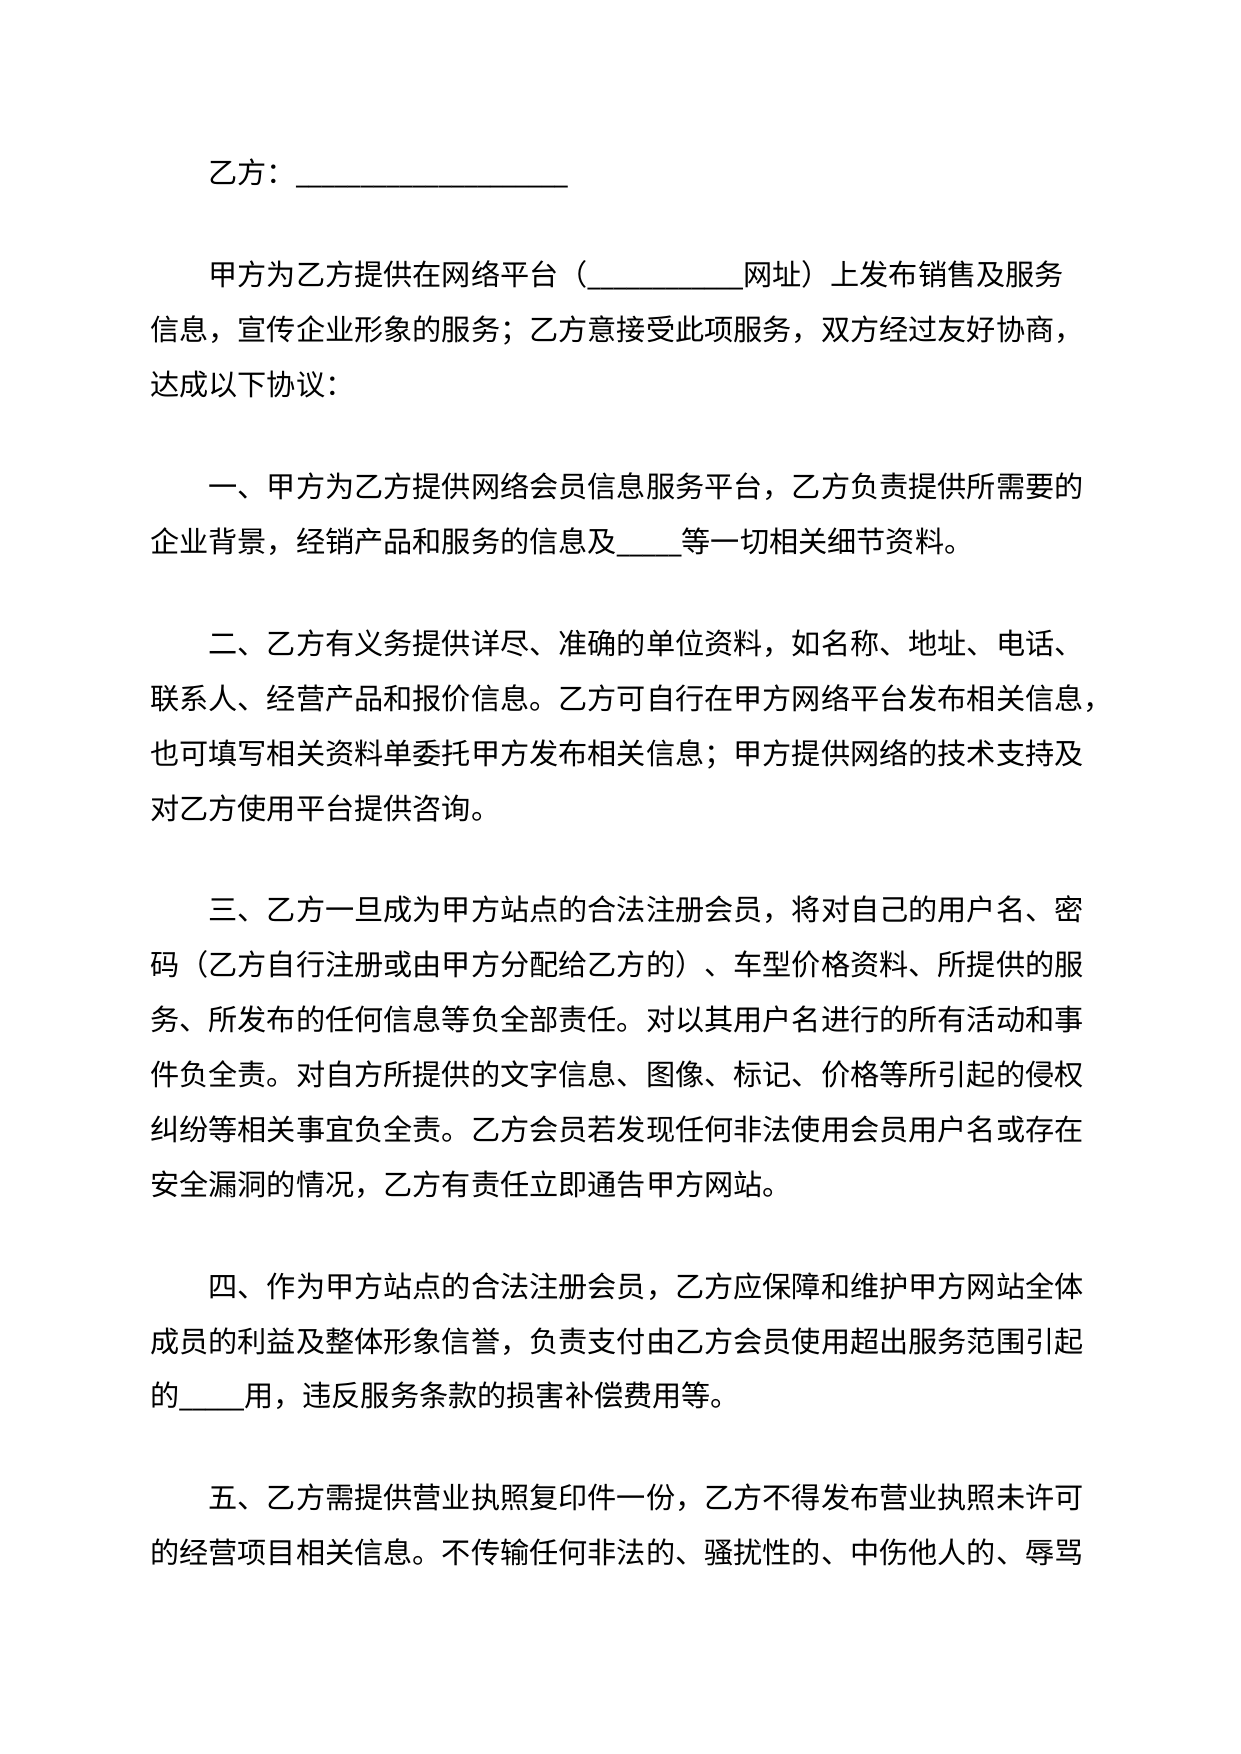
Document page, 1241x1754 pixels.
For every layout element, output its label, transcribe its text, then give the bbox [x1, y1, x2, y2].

text 四、作为甲方站点的合法注册会员，乙方应保障和维护甲方网站全体成员的利益及整体形象信誉，负责支付由乙方会员使用超出服务范围引起的_____用，违反服务条款的损害补偿费用等。 [150, 1263, 1090, 1415]
text 乙方：_____________________ [150, 150, 1090, 192]
text 三、乙方一旦成为甲方站点的合法注册会员，将对自己的用户名、密码（乙方自行注册或由甲方分配给乙方的）、车型价格资料、所提供的服务、所发布的任何信息等负全部责任。对以其用户名进行的所有活动和事件负全责。对自方所提供的文字信息、图像、标记、价格等所引起的侵权纠纷等相关事宜负全责。乙方会员若发现任何非法使用会员用户名或存在安全漏洞的情况，乙方有责任立即通告甲方网站。 [150, 887, 1090, 1204]
text 二、乙方有义务提供详尽、准确的单位资料，如名称、地址、电话、联系人、经营产品和报价信息。乙方可自行在甲方网络平台发布相关信息，也可填写相关资料单委托甲方发布相关信息；甲方提供网络的技术支持及对乙方使用平台提供咨询。 [150, 621, 1090, 827]
text 甲方为乙方提供在网络平台（____________网址）上发布销售及服务信息，宣传企业形象的服务；乙方意接受此项服务，双方经过友好协商，达成以下协议： [150, 252, 1090, 404]
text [150, 1475, 1090, 1572]
text 一、甲方为乙方提供网络会员信息服务平台，乙方负责提供所需要的企业背景，经销产品和服务的信息及_____等一切相关细节资料。 [150, 464, 1090, 561]
